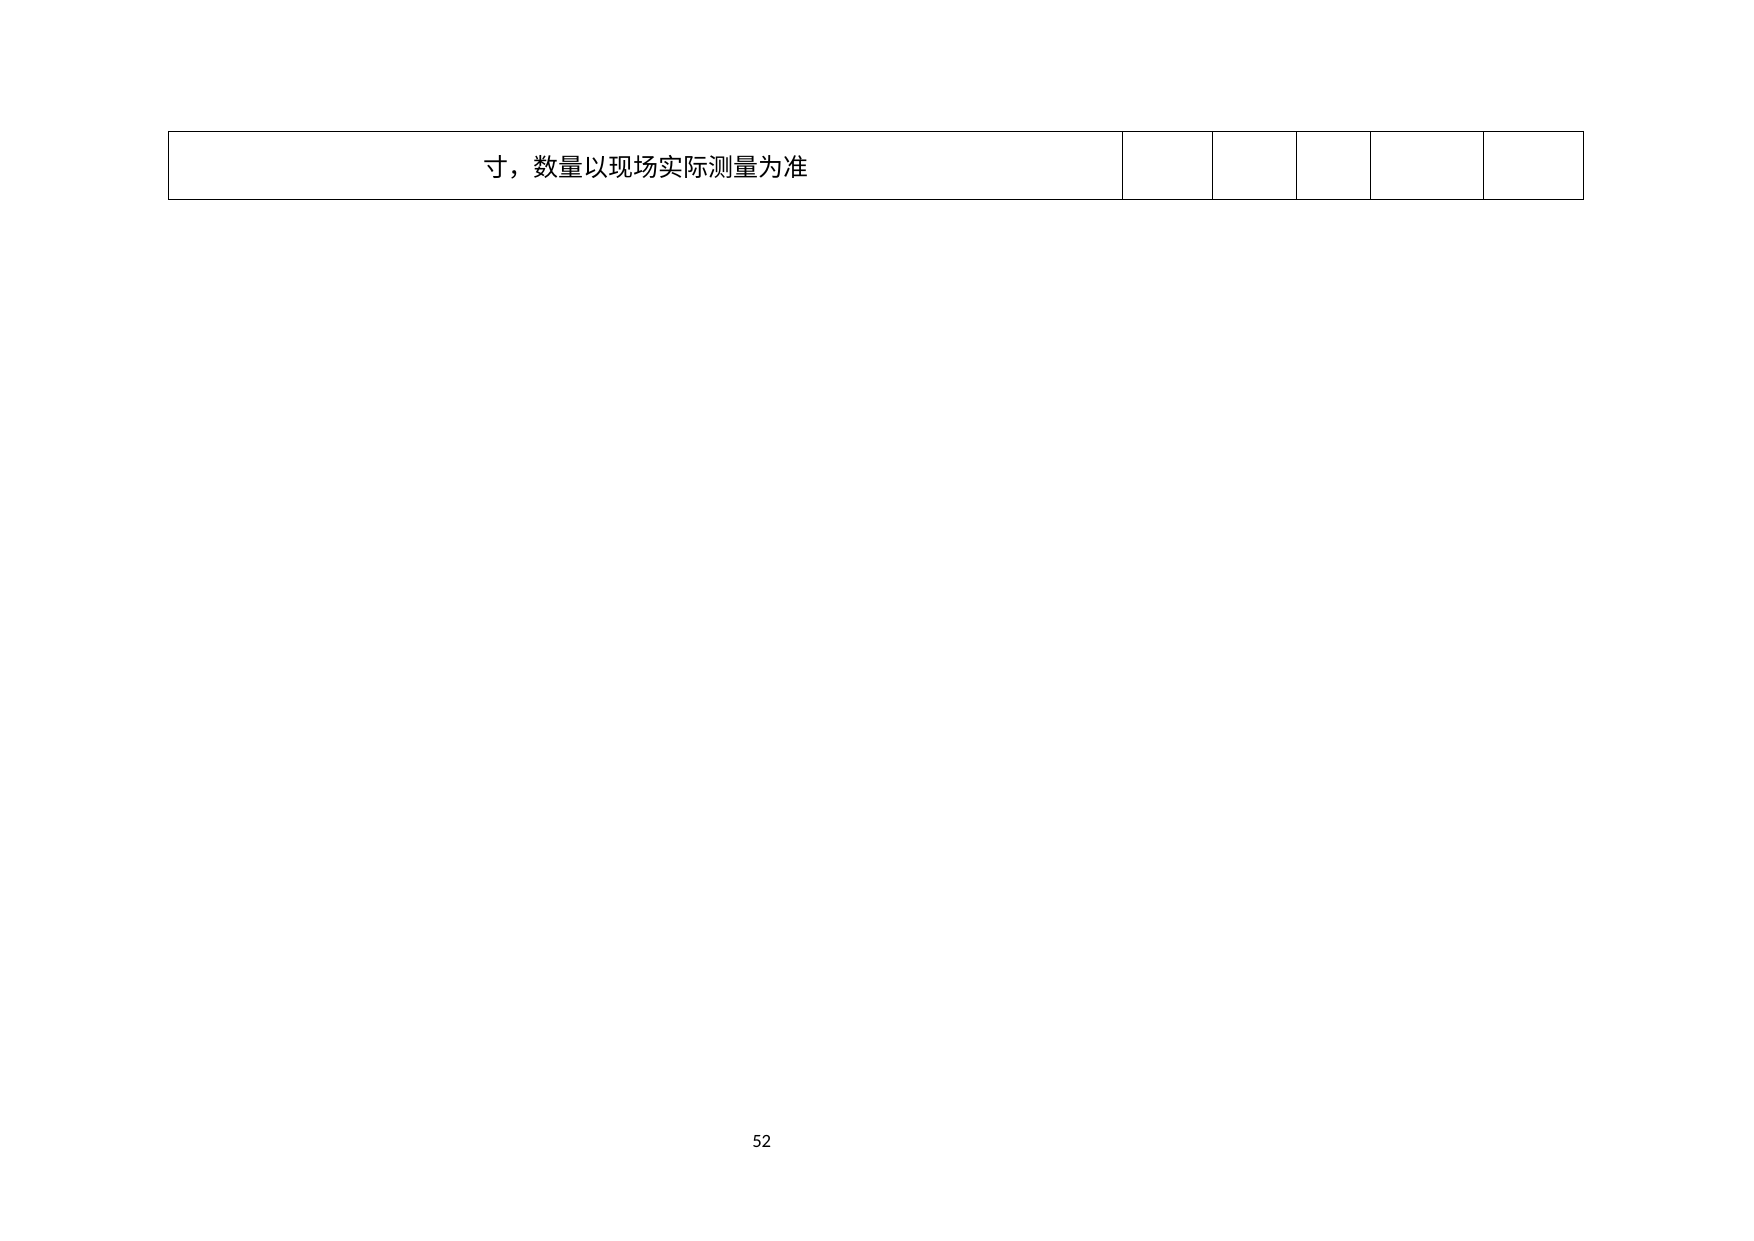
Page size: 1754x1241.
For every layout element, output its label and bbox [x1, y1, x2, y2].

table_cell [1123, 132, 1212, 199]
table_cell [169, 132, 1122, 199]
table_cell [1371, 132, 1483, 199]
table_cell [1213, 132, 1296, 199]
table_cell [1484, 132, 1583, 199]
table_cell [1297, 132, 1370, 199]
